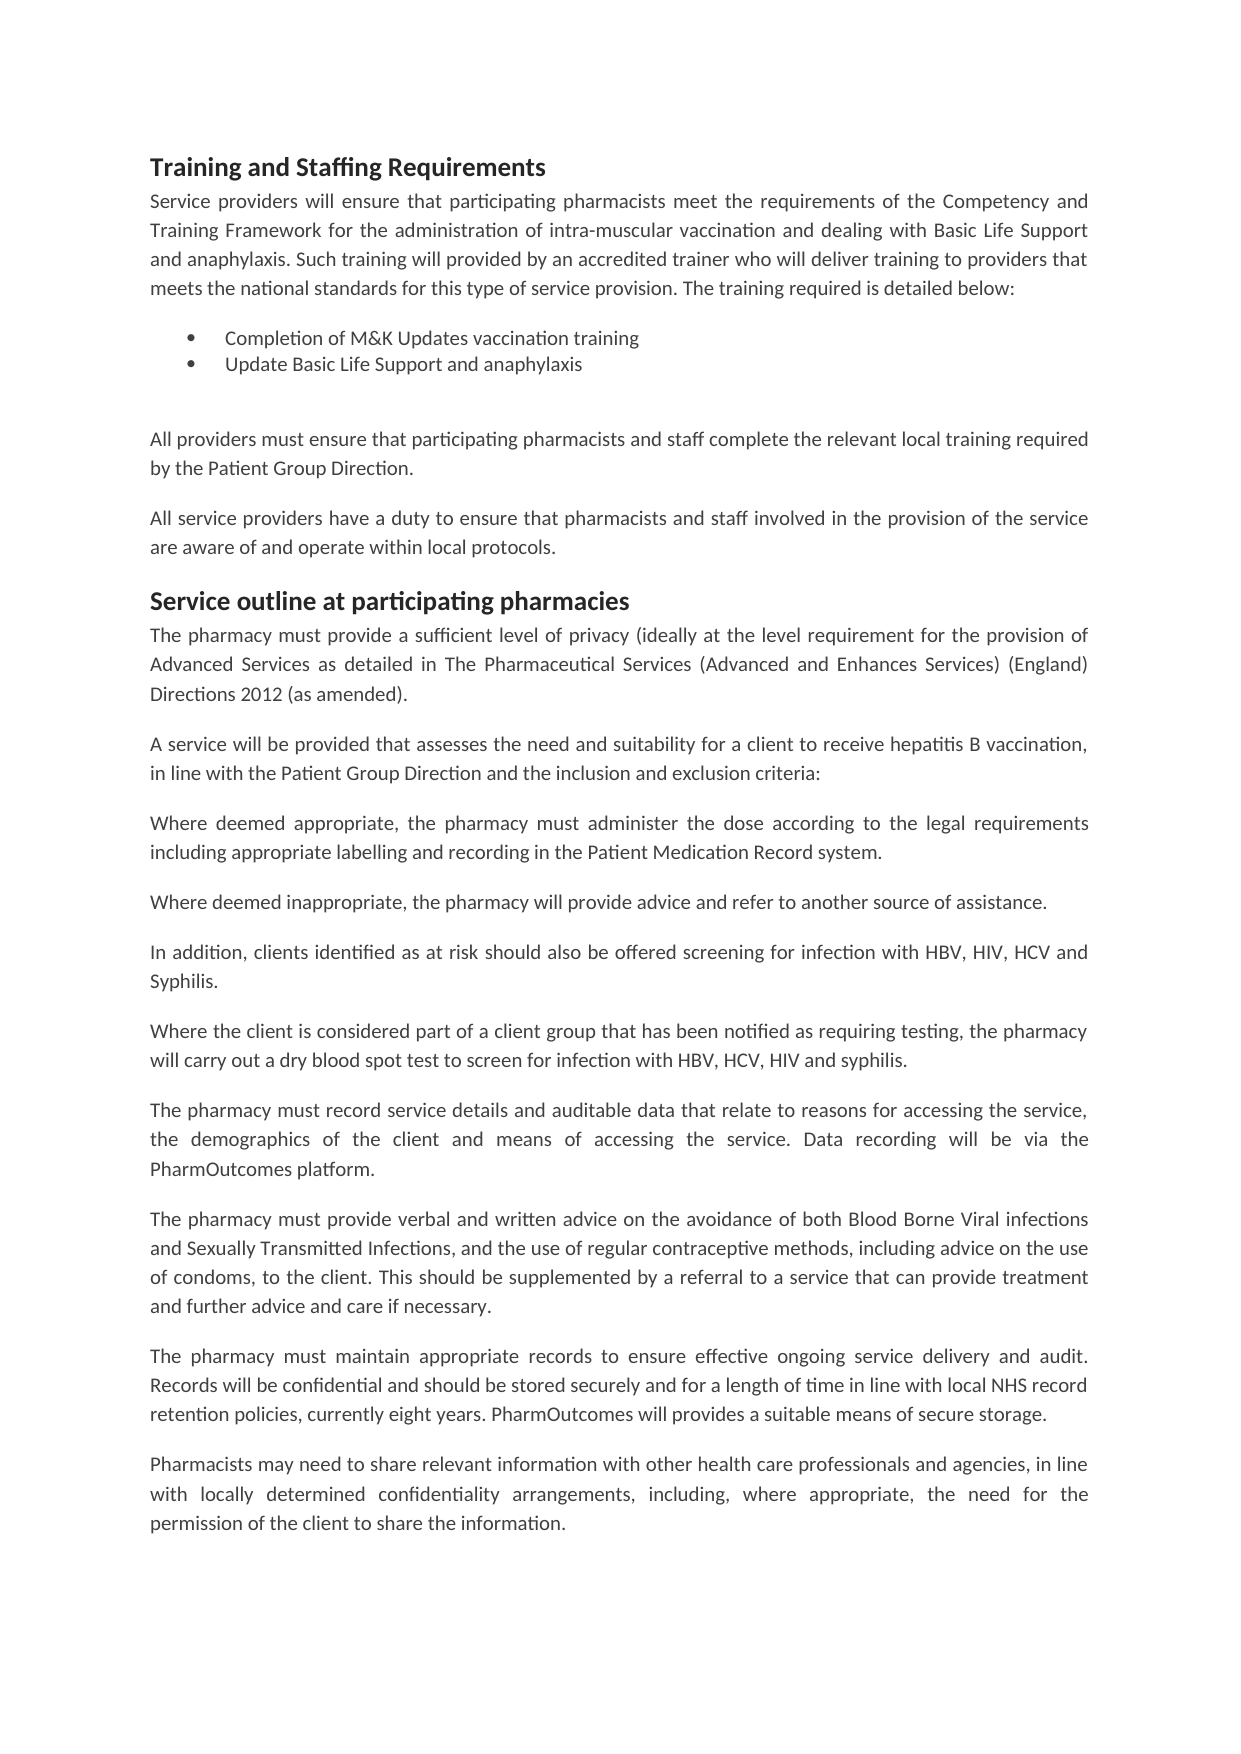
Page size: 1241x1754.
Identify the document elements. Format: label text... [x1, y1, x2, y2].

text All service providers have a duty to ensure that pharmacists and staff involved in the provision of the service are aware of and operate within local protocols. [150, 505, 1090, 560]
list Completion of M&K Updates vaccination training [187, 325, 1090, 351]
text Service providers will ensure that participating pharmacists meet the requirements of the Competency and Training Framework for the administration of intra-muscular vaccination and dealing with Basic Life Support and anaphylaxis. Such training will provided by an accredited trainer who will deliver training to providers that meets the national standards for this type of service provision. The training required is detailed below: [150, 188, 1090, 301]
text The pharmacy must provide verbal and written advice on the avoidance of both Blood Borne Viral infections and Sexually Transmitted Infections, and the use of regular contraceptive methods, including advice on the use of condoms, to the client. This should be supplemented by a referral to a service that can provide treatment and further advice and care if necessary. [150, 1206, 1090, 1319]
text Where deemed inappropriate, the pharmacy will provide advice and refer to another source of assistance. [150, 889, 1090, 914]
text In addition, clients identified as at risk should also be offered screening for infection with HBV, HIV, HCV and Syphilis. [150, 939, 1090, 994]
text The pharmacy must provide a sufficient level of privacy (ideally at the level requirement for the provision of Advanced Services as detailed in The Pharmaceutical Services (Advanced and Enhances Services) (England) Directions 2012 (as amended). [150, 622, 1090, 706]
text All providers must ensure that participating pharmacists and staff complete the relevant local training required by the Patient Group Direction. [150, 426, 1090, 481]
list Update Basic Life Support and anaphylaxis [187, 351, 1090, 376]
text Where the client is considered part of a client group that has been notified as requiring testing, the pharmacy will carry out a dry blood spot test to screen for infection with HBV, HCV, HIV and syphilis. [150, 1018, 1090, 1073]
text The pharmacy must record service details and auditable data that relate to reasons for accessing the service, the demographics of the client and means of accessing the service. Data recording will be via the PharmOutcomes platform. [150, 1097, 1090, 1181]
subtitle Training and Staffing Requirements [150, 150, 1090, 183]
subtitle Service outline at participating pharmacies [150, 584, 1090, 618]
text Pharmacists may need to share relevant information with other health care professionals and agencies, in line with locally determined confidentiality arrangements, including, where appropriate, the need for the permission of the client to share the information. [150, 1452, 1090, 1535]
text A service will be provided that assesses the need and suitability for a client to receive hepatitis B vaccination, in line with the Patient Group Direction and the inclusion and exclusion criteria: [150, 731, 1090, 785]
text The pharmacy must maintain appropriate records to ensure effective ongoing service delivery and audit. Records will be confidential and should be stored securely and for a length of time in line with local NHS record retention policies, currently eight years. PharmOutcomes will provides a suitable means of secure storage. [150, 1343, 1090, 1427]
text Where deemed appropriate, the pharmacy must administer the dose according to the legal requirements including appropriate labelling and recording in the Patient Medication Record system. [150, 810, 1090, 864]
